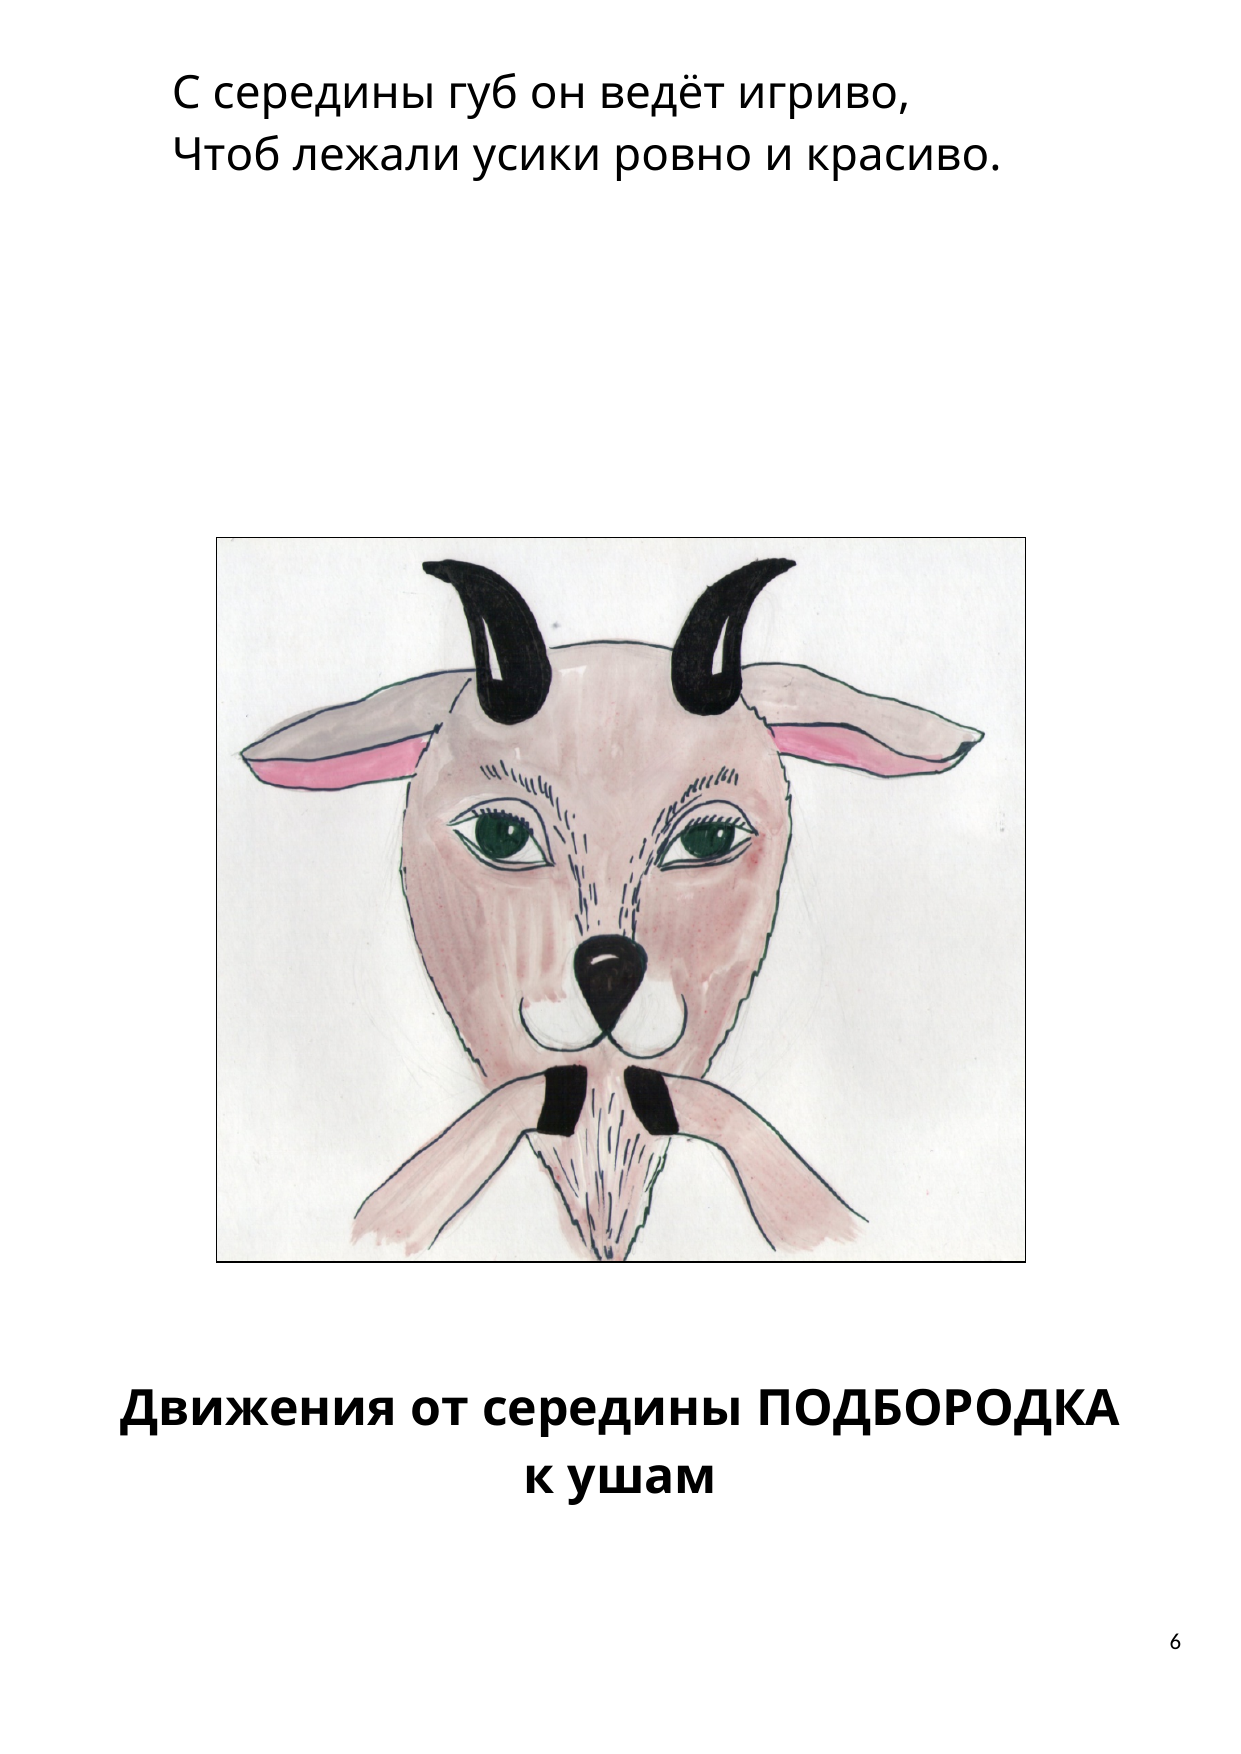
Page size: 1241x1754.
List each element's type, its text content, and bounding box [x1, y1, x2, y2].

picture [217, 538, 1025, 1261]
text к ушам [59, 1440, 1181, 1508]
text С середины губ он ведёт игриво, [59, 59, 1181, 121]
text Чтоб лежали усики ровно и красиво. [59, 121, 1181, 184]
text Движения от середины ПОДБОРОДКА [59, 1372, 1181, 1440]
